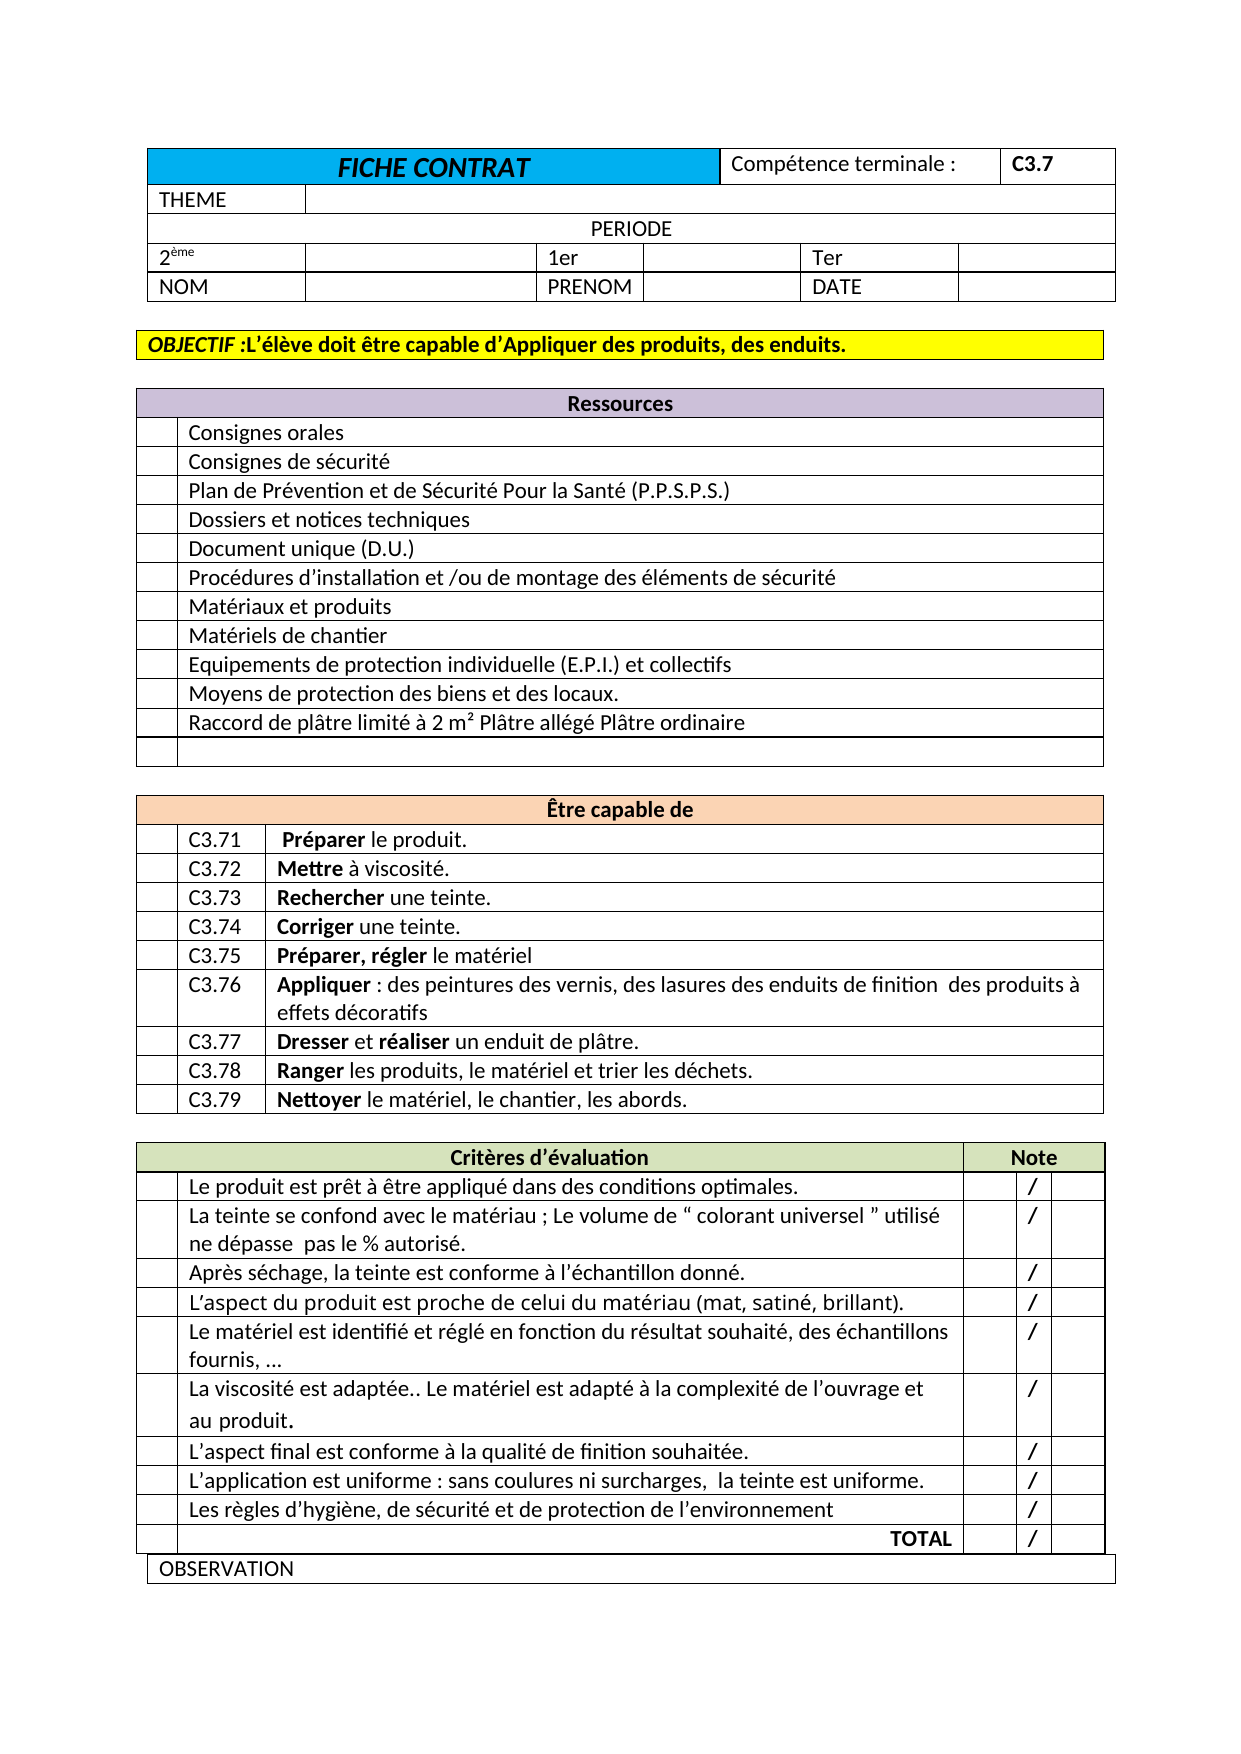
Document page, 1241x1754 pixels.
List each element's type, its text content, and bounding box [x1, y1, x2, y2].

table_cell [137, 854, 177, 882]
table_cell L’application est uniforme : sans coulures ni surcharges, la teinte est uniforme. [178, 1466, 963, 1494]
table_cell Après séchage, la teinte est conforme à l’échantillon donné. [178, 1259, 963, 1287]
table_cell [137, 563, 177, 591]
table_cell / [1017, 1259, 1051, 1287]
table_cell [306, 273, 536, 301]
table_cell [137, 1027, 177, 1055]
table_cell [137, 709, 177, 736]
table_cell [137, 1495, 177, 1523]
table_cell / [1017, 1466, 1051, 1494]
table_cell [1052, 1173, 1104, 1200]
table_cell [137, 1173, 177, 1200]
table_cell Préparer, régler le matériel [266, 941, 1103, 969]
table_cell [137, 1056, 177, 1084]
table_cell [1052, 1374, 1104, 1436]
table_cell C3.72 [178, 854, 265, 882]
table_cell [1052, 1466, 1104, 1494]
table_cell Dossiers et notices techniques [178, 505, 1103, 533]
table_cell L’aspect final est conforme à la qualité de finition souhaitée. [178, 1437, 963, 1465]
table_cell [644, 244, 800, 271]
table_cell [137, 1466, 177, 1494]
table_cell [964, 1466, 1016, 1494]
table_cell C3.75 [178, 941, 265, 969]
table_cell [137, 941, 177, 969]
table_cell TOTAL [178, 1525, 963, 1552]
table_cell THEME [148, 185, 305, 213]
table_cell Equipements de protection individuelle (E.P.I.) et collectifs [178, 650, 1103, 678]
table_header Être capable de [137, 796, 1103, 824]
table_cell [306, 244, 536, 271]
table_cell Ranger les produits, le matériel et trier les déchets. [266, 1056, 1103, 1084]
table_cell [964, 1259, 1016, 1287]
table_cell [137, 679, 177, 707]
table_cell [1052, 1317, 1104, 1373]
table_cell Consignes orales [178, 418, 1103, 446]
table_cell [137, 534, 177, 562]
table_cell C3.76 [178, 970, 265, 1026]
table_cell C3.73 [178, 883, 265, 911]
table_cell 1er [537, 244, 643, 271]
table_cell [137, 447, 177, 475]
table_header OBSERVATION [148, 1555, 1115, 1583]
table_cell Appliquer : des peintures des vernis, des lasures des enduits de finition des produits à effets décoratifs [266, 970, 1103, 1026]
table_header Compétence terminale : [721, 149, 1000, 184]
table_cell [137, 592, 177, 620]
table_cell Rechercher une teinte. [266, 883, 1103, 911]
table_cell C3.79 [178, 1085, 265, 1113]
table_cell Consignes de sécurité [178, 447, 1103, 475]
table_header C3.7 [1001, 149, 1115, 184]
table_cell [137, 505, 177, 533]
table_cell Raccord de plâtre limité à 2 m² Plâtre allégé Plâtre ordinaire [178, 709, 1103, 736]
table_cell PRENOM [537, 273, 643, 301]
table_cell Dresser et réaliser un enduit de plâtre. [266, 1027, 1103, 1055]
table_cell [1052, 1437, 1104, 1465]
table_cell DATE [801, 273, 958, 301]
table_header FICHE CONTRAT [148, 149, 719, 184]
table_header Critères d’évaluation [137, 1143, 963, 1171]
table_cell [137, 1201, 177, 1257]
table_cell [137, 621, 177, 649]
table_cell [964, 1374, 1016, 1436]
table_cell Mettre à viscosité. [266, 854, 1103, 882]
table_cell / [1017, 1288, 1051, 1316]
table_cell C3.77 [178, 1027, 265, 1055]
table_cell Matériels de chantier [178, 621, 1103, 649]
table_cell [137, 1525, 177, 1552]
table_cell [137, 738, 177, 766]
table_cell / [1017, 1374, 1051, 1436]
table_cell L’aspect du produit est proche de celui du matériau (mat, satiné, brillant). [178, 1288, 963, 1316]
table_cell La teinte se confond avec le matériau ; Le volume de “ colorant universel ” utilisé ne dépasse pas le % autorisé. [178, 1201, 963, 1257]
table_cell [137, 970, 177, 1026]
table_cell [137, 476, 177, 504]
table_cell [964, 1525, 1016, 1552]
table_header Ressources [137, 389, 1103, 417]
table_cell C3.74 [178, 912, 265, 940]
table_cell [644, 273, 800, 301]
table_cell [964, 1495, 1016, 1523]
table_cell / [1017, 1317, 1051, 1373]
table_cell [964, 1437, 1016, 1465]
table_cell Ter [801, 244, 958, 271]
table_cell [306, 185, 1115, 213]
table_cell [137, 650, 177, 678]
table_cell PERIODE [148, 214, 1115, 242]
table_cell [1052, 1288, 1104, 1316]
table_cell [137, 883, 177, 911]
table_cell Nettoyer le matériel, le chantier, les abords. [266, 1085, 1103, 1113]
table_cell [137, 1085, 177, 1113]
table_cell Moyens de protection des biens et des locaux. [178, 679, 1103, 707]
table_cell / [1017, 1495, 1051, 1523]
table_cell [964, 1317, 1016, 1373]
table_cell / [1017, 1437, 1051, 1465]
table_cell 2ème [148, 244, 305, 271]
table_cell [137, 1288, 177, 1316]
table_cell [137, 1437, 177, 1465]
table_cell C3.78 [178, 1056, 265, 1084]
table_cell [959, 273, 1115, 301]
table_cell Corriger une teinte. [266, 912, 1103, 940]
table_cell [137, 912, 177, 940]
table_cell Les règles d’hygiène, de sécurité et de protection de l’environnement [178, 1495, 963, 1523]
table_cell Préparer le produit. [266, 825, 1103, 853]
table_cell C3.71 [178, 825, 265, 853]
table_cell / [1017, 1201, 1051, 1257]
table_cell [964, 1201, 1016, 1257]
table_cell [1052, 1525, 1104, 1552]
table_cell [1052, 1259, 1104, 1287]
table_cell [137, 825, 177, 853]
table_cell La viscosité est adaptée.. Le matériel est adapté à la complexité de l’ouvrage et au produit. [178, 1374, 963, 1436]
table_cell / [1017, 1525, 1051, 1552]
table_cell NOM [148, 273, 305, 301]
table_cell Le matériel est identifié et réglé en fonction du résultat souhaité, des échantillons fournis, ... [178, 1317, 963, 1373]
table_cell [964, 1288, 1016, 1316]
table_cell Matériaux et produits [178, 592, 1103, 620]
table_cell Procédures d’installation et /ou de montage des éléments de sécurité [178, 563, 1103, 591]
table_header OBJECTIF :L’élève doit être capable d’Appliquer des produits, des enduits. [137, 331, 1103, 359]
table_cell [137, 1374, 177, 1436]
table_cell / [1017, 1173, 1051, 1200]
table_cell [137, 1259, 177, 1287]
table_cell [137, 1317, 177, 1373]
table_cell [959, 244, 1115, 271]
table_cell [1052, 1201, 1104, 1257]
table_cell [964, 1173, 1016, 1200]
table_cell [1052, 1495, 1104, 1523]
table_cell [178, 738, 1103, 766]
table_cell Le produit est prêt à être appliqué dans des conditions optimales. [178, 1173, 963, 1200]
table_cell [137, 418, 177, 446]
table_header Note [964, 1143, 1104, 1171]
table_cell Document unique (D.U.) [178, 534, 1103, 562]
table_cell Plan de Prévention et de Sécurité Pour la Santé (P.P.S.P.S.) [178, 476, 1103, 504]
